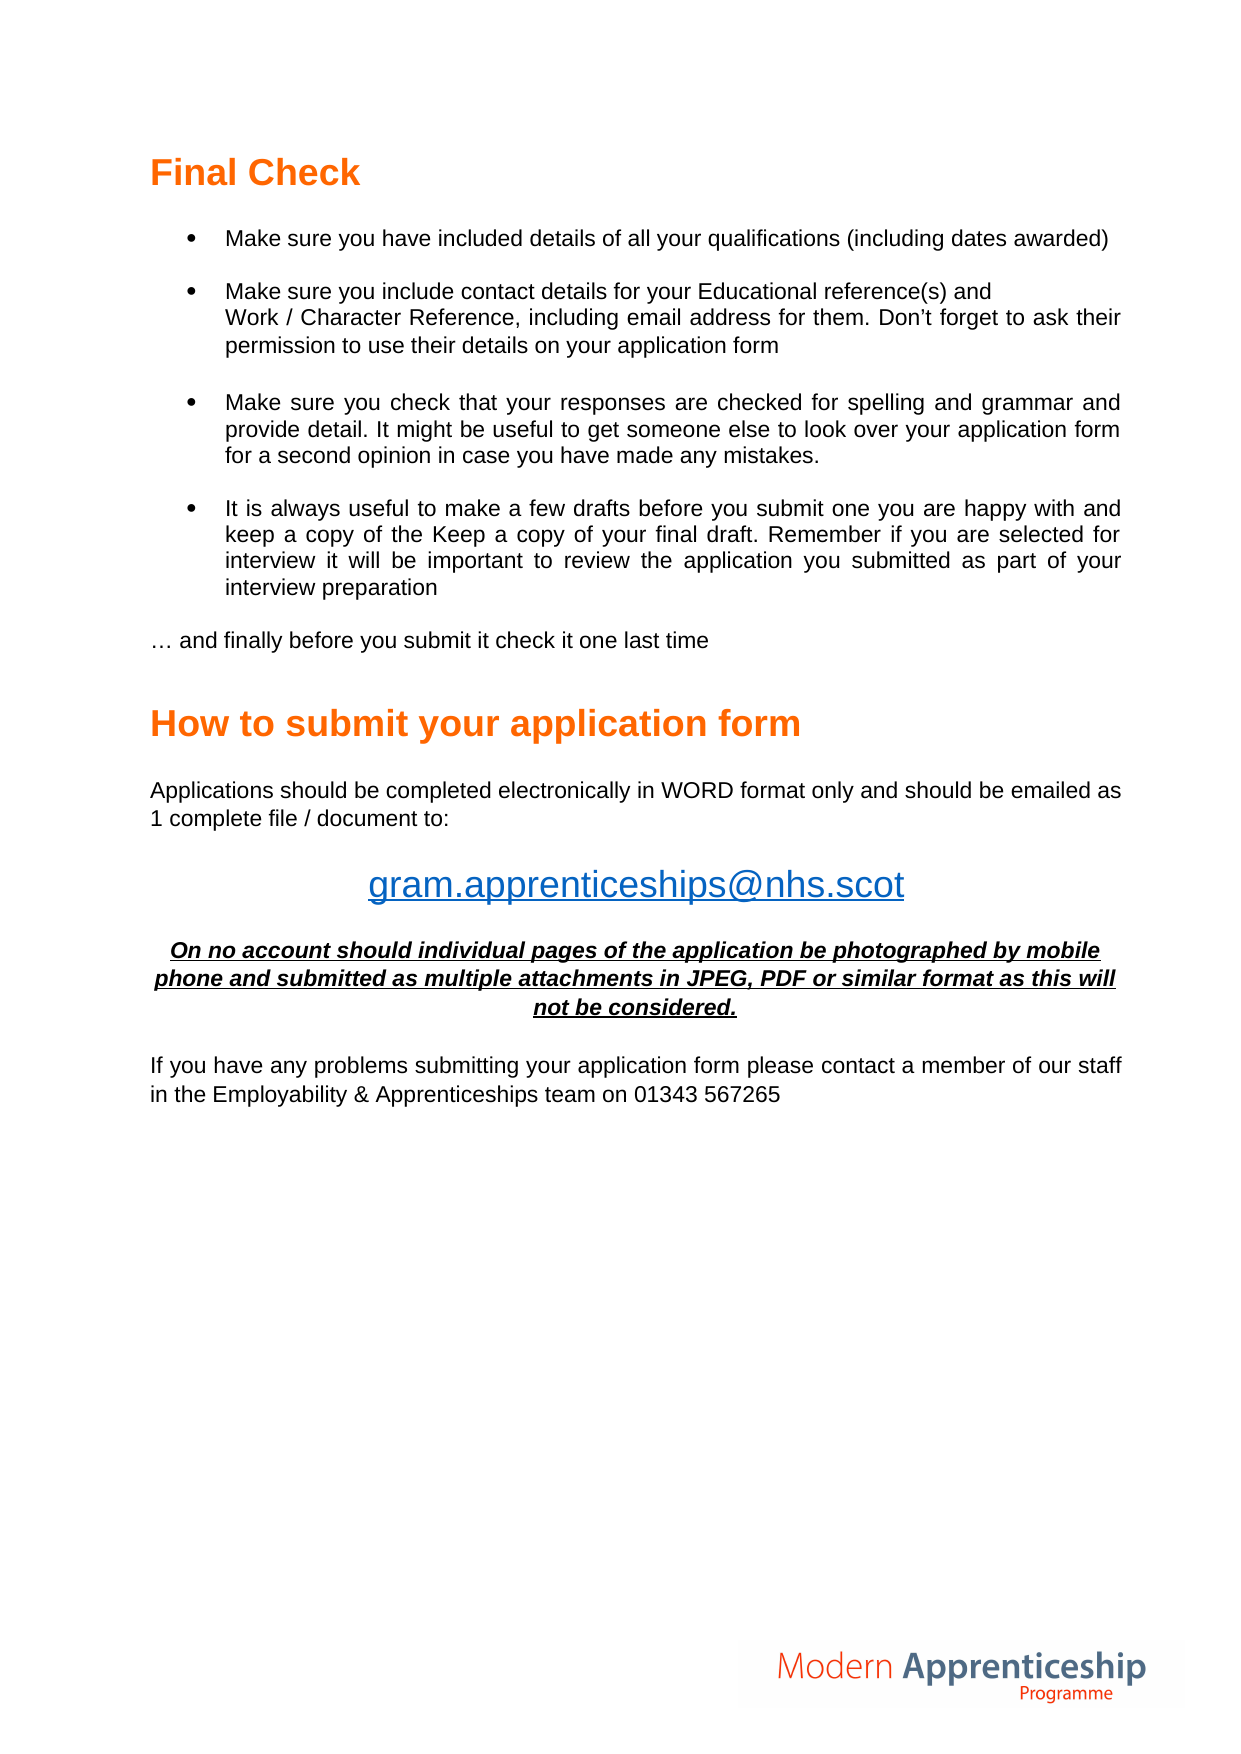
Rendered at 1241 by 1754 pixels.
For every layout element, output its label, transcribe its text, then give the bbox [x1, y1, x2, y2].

text Applications should be completed electronically in WORD format only and should be emailed as 1 complete file / document to: [150, 777, 1122, 831]
text If you have any problems submitting your application form please contact a member of our staff in the Employability & Apprenticeships team on 01343 567265 [150, 1052, 1122, 1107]
text Final Check [150, 150, 1122, 193]
text gram.apprenticeships@nhs.scot [150, 862, 1122, 905]
picture [737, 1640, 1186, 1708]
list Make sure you include contact details for your Educational reference(s) and [187, 278, 1122, 304]
list Make sure you check that your responses are checked for spelling and grammar and provide detail. It might be useful to get someone else to look over your application form for a second opinion in case you have made any mistakes. [187, 389, 1122, 468]
list Make sure you have included details of all your qualifications (including dates awarded) [187, 225, 1122, 251]
text How to submit your application form [150, 702, 1122, 745]
list It is always useful to make a few drafts before you submit one you are happy with and keep a copy of the Keep a copy of your final draft. Remember if you are selected for interview it will be important to review the application you submitted as part of your interview preparation [187, 495, 1122, 600]
text On no account should individual pages of the application be photographed by mobile phone and submitted as multiple attachments in JPEG, PDF or similar format as this will not be considered. [150, 937, 1122, 1020]
text … and finally before you submit it check it one last time [150, 627, 1122, 653]
text Work / Character Reference, including email address for them. Don’t forget to ask their permission to use their details on your application form [225, 304, 1122, 359]
